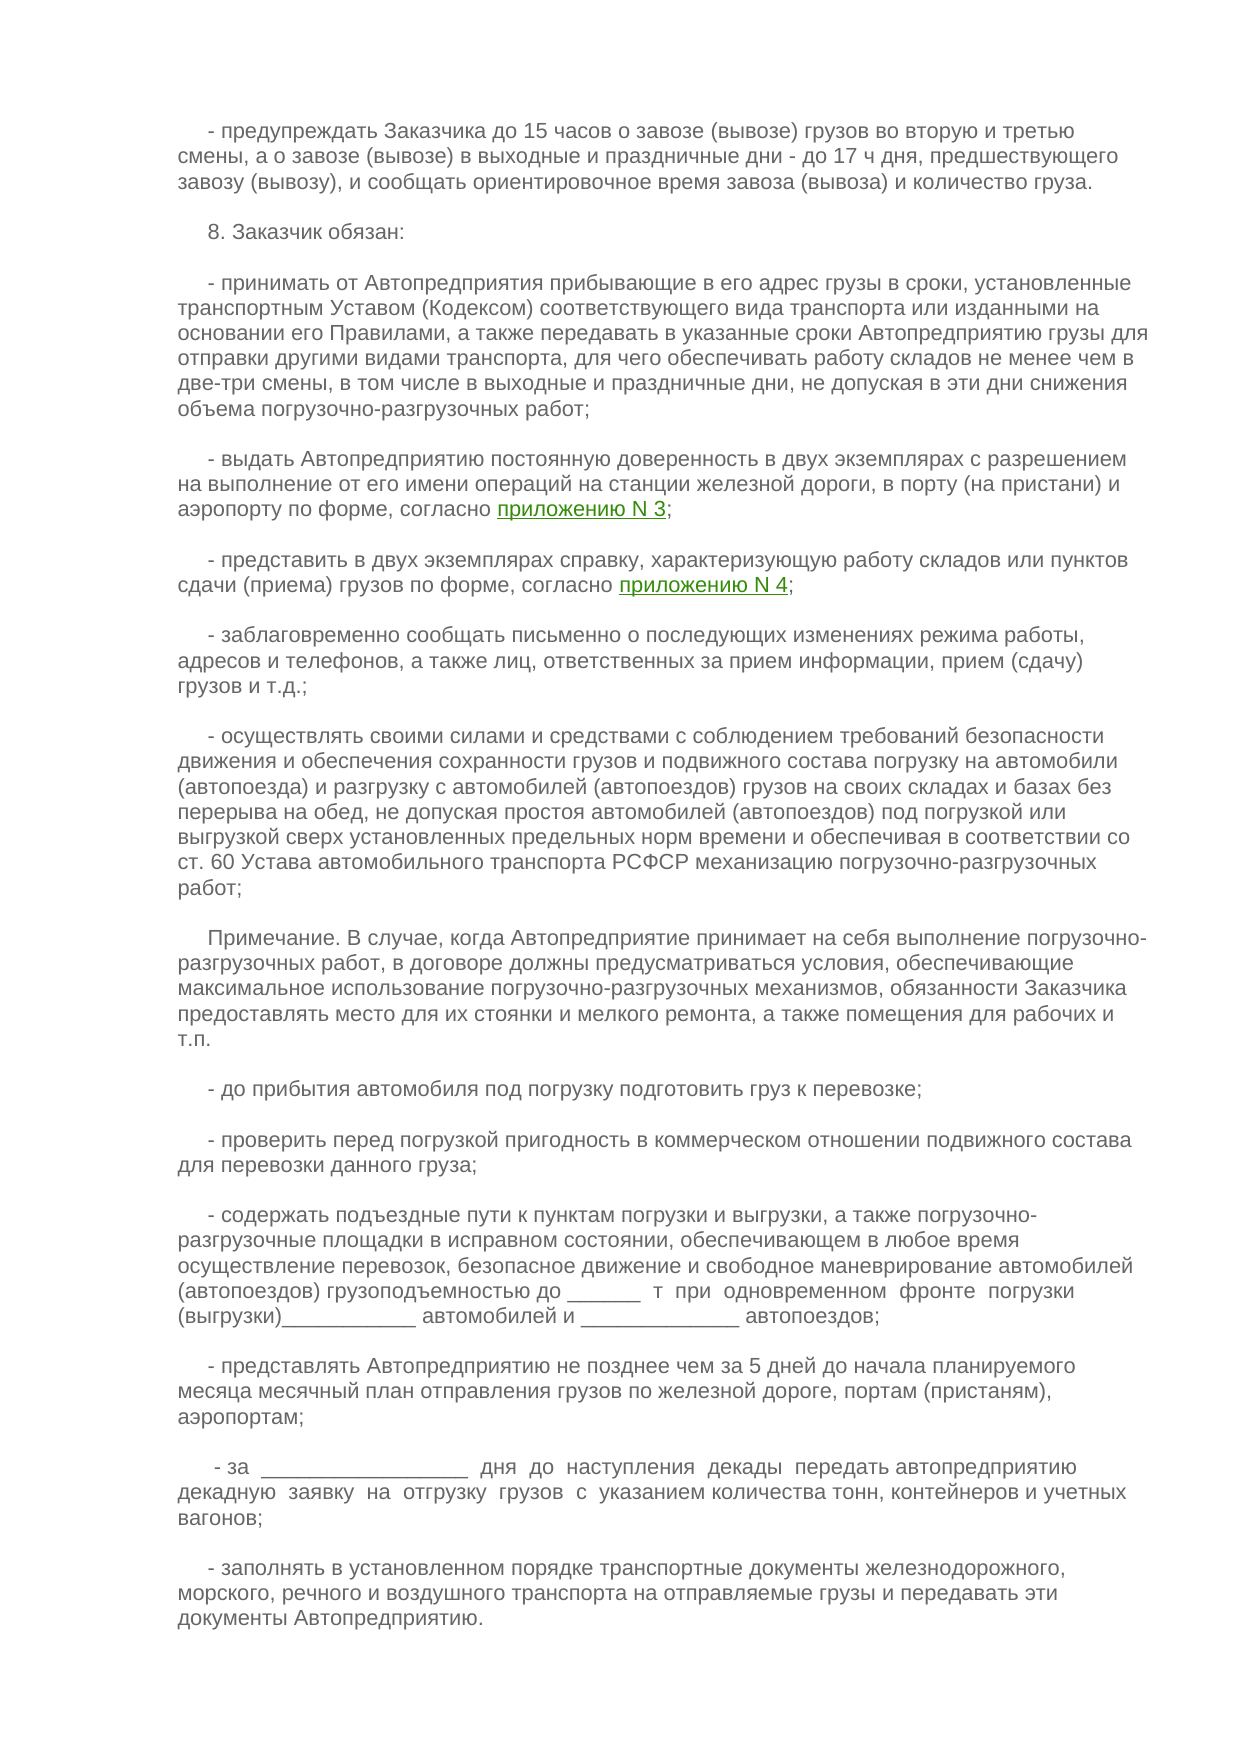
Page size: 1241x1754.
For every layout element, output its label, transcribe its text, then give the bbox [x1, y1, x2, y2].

text - представлять Автопредприятию не позднее чем за 5 дней до начала планируемого месяца месячный план отправления грузов по железной дороге, портам (пристаням), аэропортам; - за _________________ дня до наступления декады передать автопредприятию декадную заявку на отгрузку грузов с указанием количества тонн, контейнеров и учетных вагонов; [177, 1353, 1152, 1529]
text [177, 1554, 1152, 1630]
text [177, 118, 1152, 1328]
